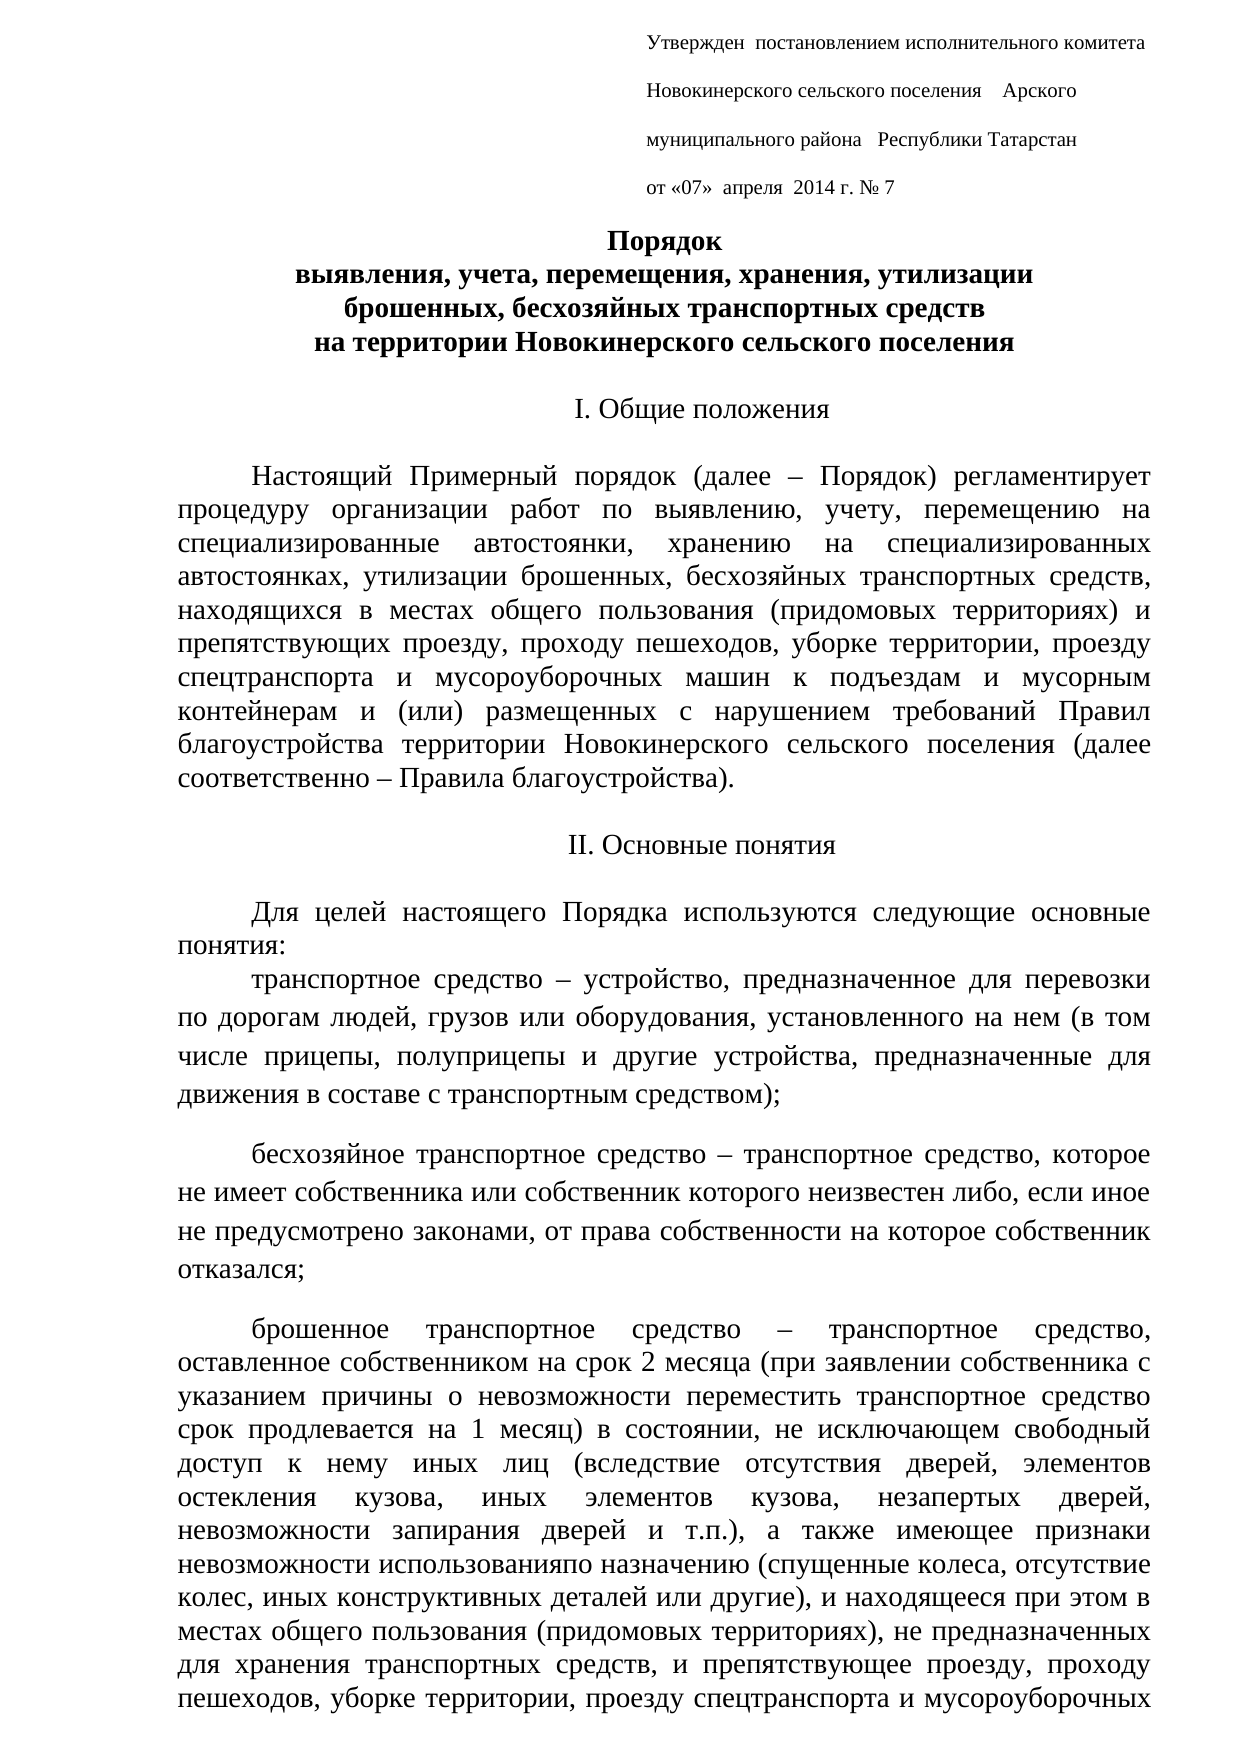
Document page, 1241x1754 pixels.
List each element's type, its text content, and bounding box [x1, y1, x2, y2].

text Настоящий Примерный порядок (далее – Порядок) регламентирует процедуру организации работ по выявлению, учету, перемещению на специализированные автостоянки, хранению на специализированных автостоянках, утилизации брошенных, бесхозяйных транспортных средств, находящихся в местах общего пользования (придомовых территориях) и препятствующих проезду, проходу пешеходов, уборке территории, проезду спецтранспорта и мусороуборочных машин к подъездам и мусорным контейнерам и (или) размещенных с нарушением требований Правил благоустройства территории Новокинерского сельского поселения (далее соответственно – Правила благоустройства). [177, 458, 1152, 793]
text Утвержден постановлением исполнительного комитета [177, 29, 1152, 54]
text II. Основные понятия [177, 827, 1152, 860]
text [177, 1311, 1152, 1713]
text Новокинерского сельского поселения Арского [177, 78, 1152, 102]
title Порядок [177, 223, 1152, 257]
text I. Общие положения [177, 391, 1152, 424]
title от «07» апреля . № 7 [177, 175, 1152, 199]
text бесхозяйное транспортное средство – транспортное средство, которое не имеет собственника или собственник которого неизвестен либо, если иное не предусмотрено законами, от права собственности на которое собственник отказался; [177, 1136, 1152, 1285]
title брошенных, бесхозяйных транспортных средств [177, 290, 1152, 324]
text муниципального района Республики Татарстан [177, 126, 1152, 151]
text транспортное средство – устройство, предназначенное для перевозки по дорогам людей, грузов или оборудования, установленного на нем (в том числе прицепы, полуприцепы и другие устройства, предназначенные для движения в составе с транспортным средством); [177, 961, 1152, 1110]
title на территории Новокинерского сельского поселения [177, 324, 1152, 357]
title выявления, учета, перемещения, хранения, утилизации [177, 257, 1152, 290]
text Для целей настоящего Порядка используются следующие основные понятия: [177, 894, 1152, 961]
